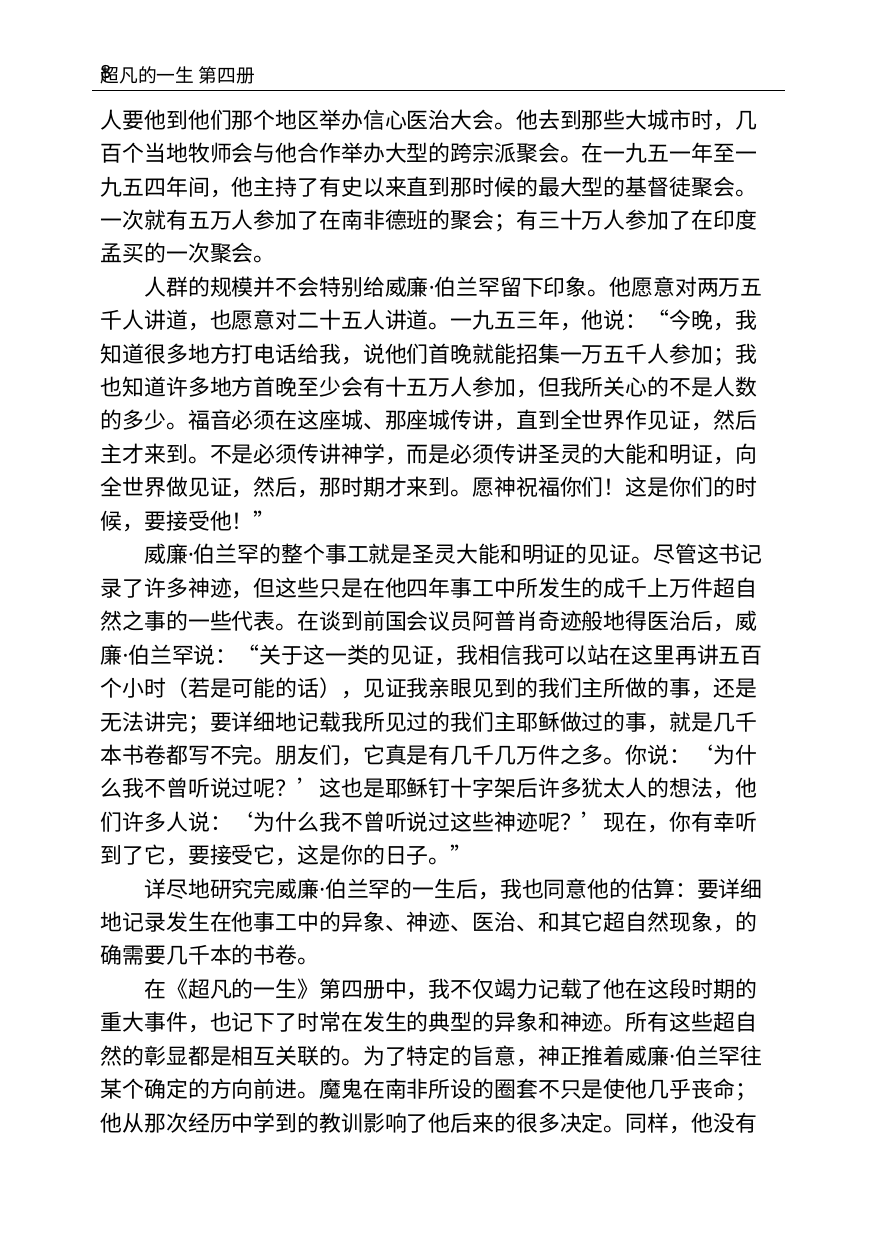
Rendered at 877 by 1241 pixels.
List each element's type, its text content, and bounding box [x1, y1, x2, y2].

text 详尽地研究完威廉·伯兰罕的一生后，我也同意他的估算：要详细地记录发生在他事工中的异象、神迹、医治、和其它超自然现象，的确需要几千本的书卷。 [100, 871, 777, 971]
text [100, 971, 777, 1138]
text 威廉·伯兰罕的整个事工就是圣灵大能和明证的见证。尽管这书记录了许多神迹，但这些只是在他四年事工中所发生的成千上万件超自然之事的一些代表。在谈到前国会议员阿普肖奇迹般地得医治后，威廉·伯兰罕说：“关于这一类的见证，我相信我可以站在这里再讲五百个小时（若是可能的话），见证我亲眼见到的我们主所做的事，还是无法讲完；要详细地记载我所见过的我们主耶稣做过的事，就是几千本书卷都写不完。朋友们，它真是有几千几万件之多。你说：‘为什么我不曾听说过呢？’这也是耶稣钉十字架后许多犹太人的想法，他们许多人说：‘为什么我不曾听说过这些神迹呢？’现在，你有幸听到了它，要接受它，这是你的日子。” [100, 536, 777, 871]
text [100, 102, 777, 269]
text 人群的规模并不会特别给威廉·伯兰罕留下印象。他愿意对两万五千人讲道，也愿意对二十五人讲道。一九五三年，他说：“今晚，我知道很多地方打电话给我，说他们首晚就能招集一万五千人参加；我也知道许多地方首晚至少会有十五万人参加，但我所关心的不是人数的多少。福音必须在这座城、那座城传讲，直到全世界作见证，然后主才来到。不是必须传讲神学，而是必须传讲圣灵的大能和明证，向全世界做见证，然后，那时期才来到。愿神祝福你们！这是你们的时候，要接受他！” [100, 269, 777, 536]
